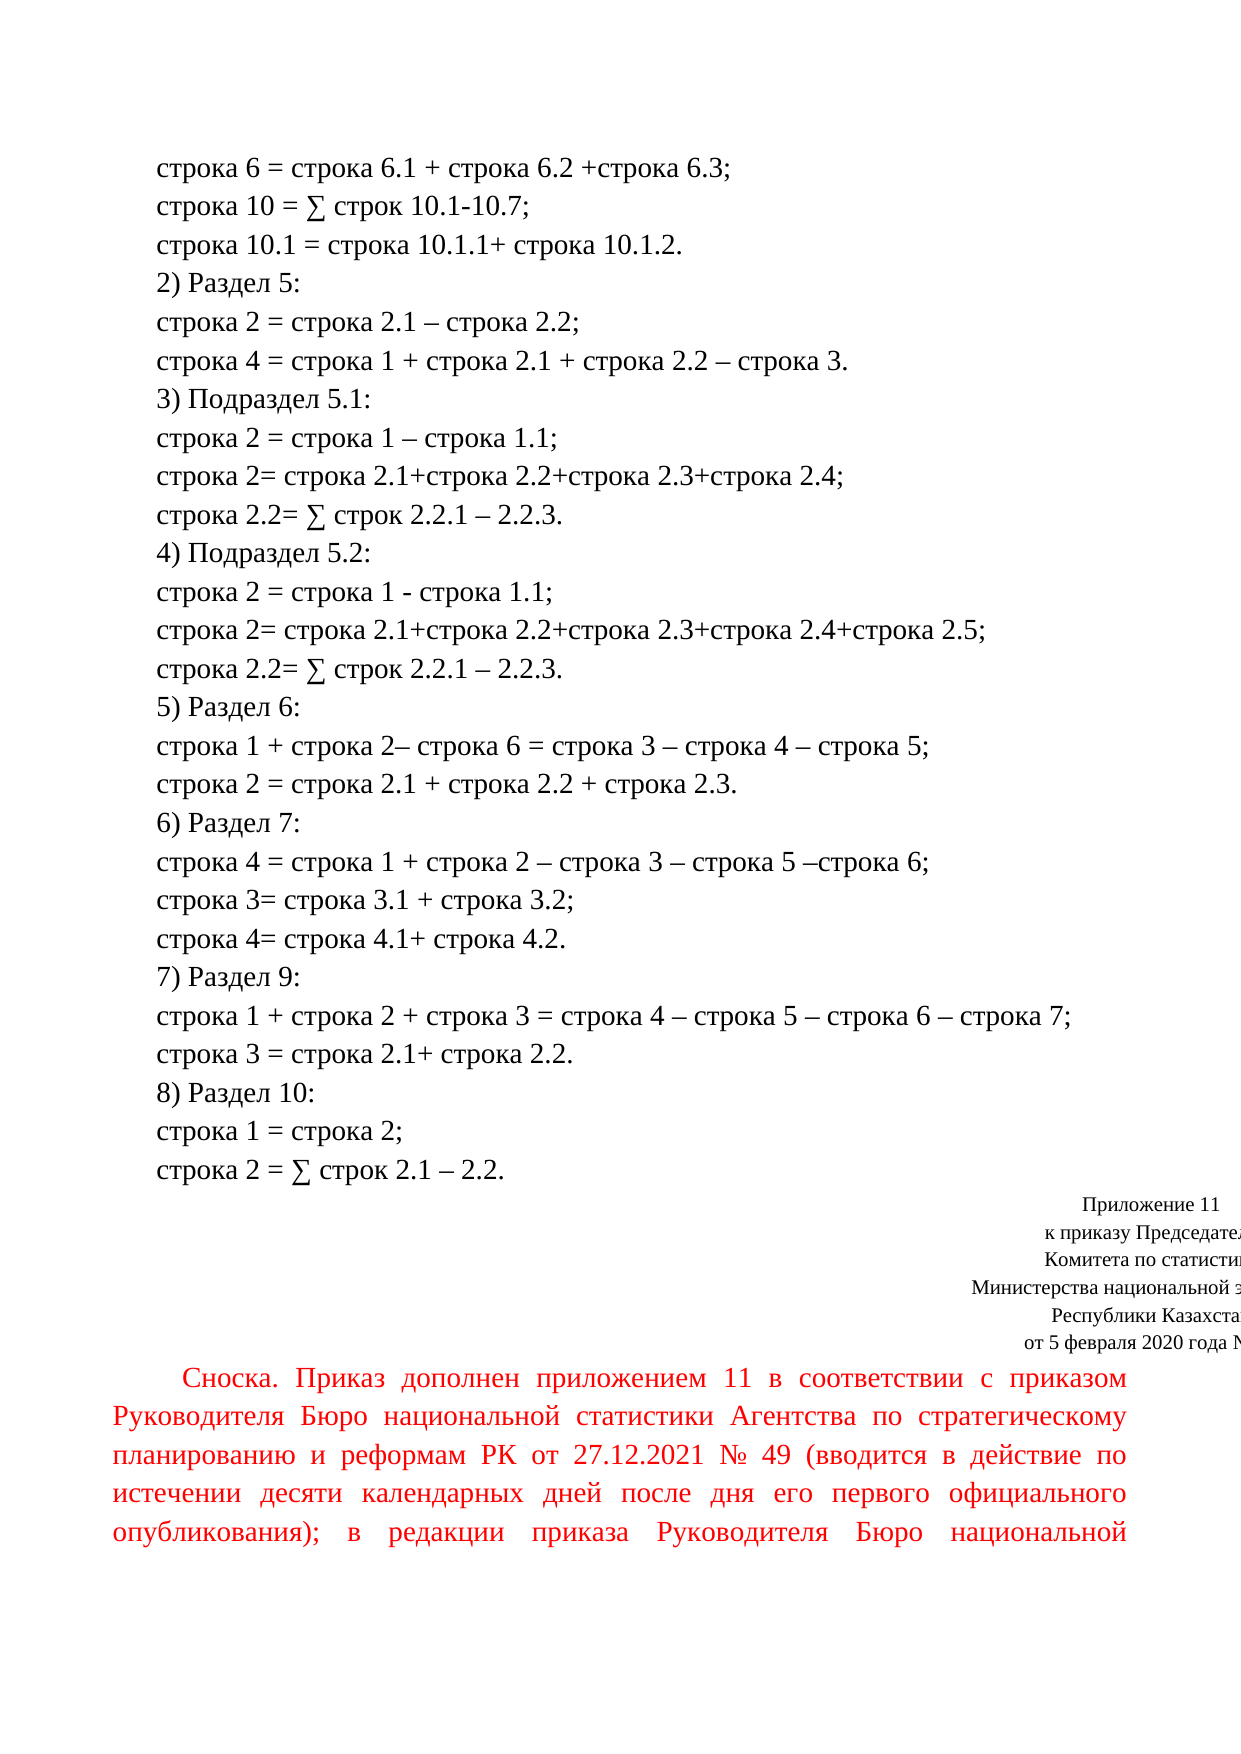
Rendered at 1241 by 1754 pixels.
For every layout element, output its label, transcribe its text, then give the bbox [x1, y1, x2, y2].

text строка 10.1 = строка 10.1.1+ строка 10.1.2. [112, 227, 1128, 261]
text строка 1 = строка 2; [112, 1113, 1128, 1147]
text строка 4= строка 4.1+ строка 4.2. [112, 921, 1128, 954]
text строка 3 = строка 2.1+ строка 2.2. [112, 1036, 1128, 1070]
text строка 4 = строка 1 + строка 2.1 + строка 2.2 – строка 3. [112, 343, 1128, 376]
text строка 2 = строка 2.1 – строка 2.2; [112, 304, 1128, 338]
text строка 4 = строка 1 + строка 2 – строка 3 – строка 5 –строка 6; [112, 844, 1128, 877]
text 8) Раздел 10: [112, 1075, 1128, 1108]
text 7) Раздел 9: [112, 959, 1128, 993]
text строка 1 + строка 2 + строка 3 = строка 4 – строка 5 – строка 6 – строка 7; [112, 998, 1128, 1031]
text строка 3= строка 3.1 + строка 3.2; [112, 882, 1128, 916]
text 5) Раздел 6: [112, 689, 1128, 723]
text строка 2.2= ∑ строк 2.2.1 – 2.2.3. [112, 651, 1128, 684]
text 6) Раздел 7: [112, 805, 1128, 839]
text 3) Подраздел 5.1: [112, 381, 1128, 415]
text строка 2 = строка 1 - строка 1.1; [112, 574, 1128, 607]
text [112, 1360, 1128, 1547]
text строка 2= строка 2.1+строка 2.2+строка 2.3+строка 2.4+строка 2.5; [112, 612, 1128, 646]
text строка 2= строка 2.1+строка 2.2+строка 2.3+строка 2.4; [112, 458, 1128, 492]
text строка 2 = строка 2.1 + строка 2.2 + строка 2.3. [112, 767, 1128, 800]
text 4) Подраздел 5.2: [112, 535, 1128, 569]
text строка 2 = ∑ строк 2.1 – 2.2. [112, 1152, 1128, 1186]
text строка 10 = ∑ строк 10.1-10.7; [112, 188, 1128, 222]
text строка 2 = строка 1 – строка 1.1; [112, 420, 1128, 453]
text строка 6 = строка 6.1 + строка 6.2 +строка 6.3; [112, 150, 1128, 183]
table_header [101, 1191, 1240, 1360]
text строка 2.2= ∑ строк 2.2.1 – 2.2.3. [112, 497, 1128, 530]
text строка 1 + строка 2– строка 6 = строка 3 – строка 4 – строка 5; [112, 728, 1128, 762]
text 2) Раздел 5: [112, 266, 1128, 299]
